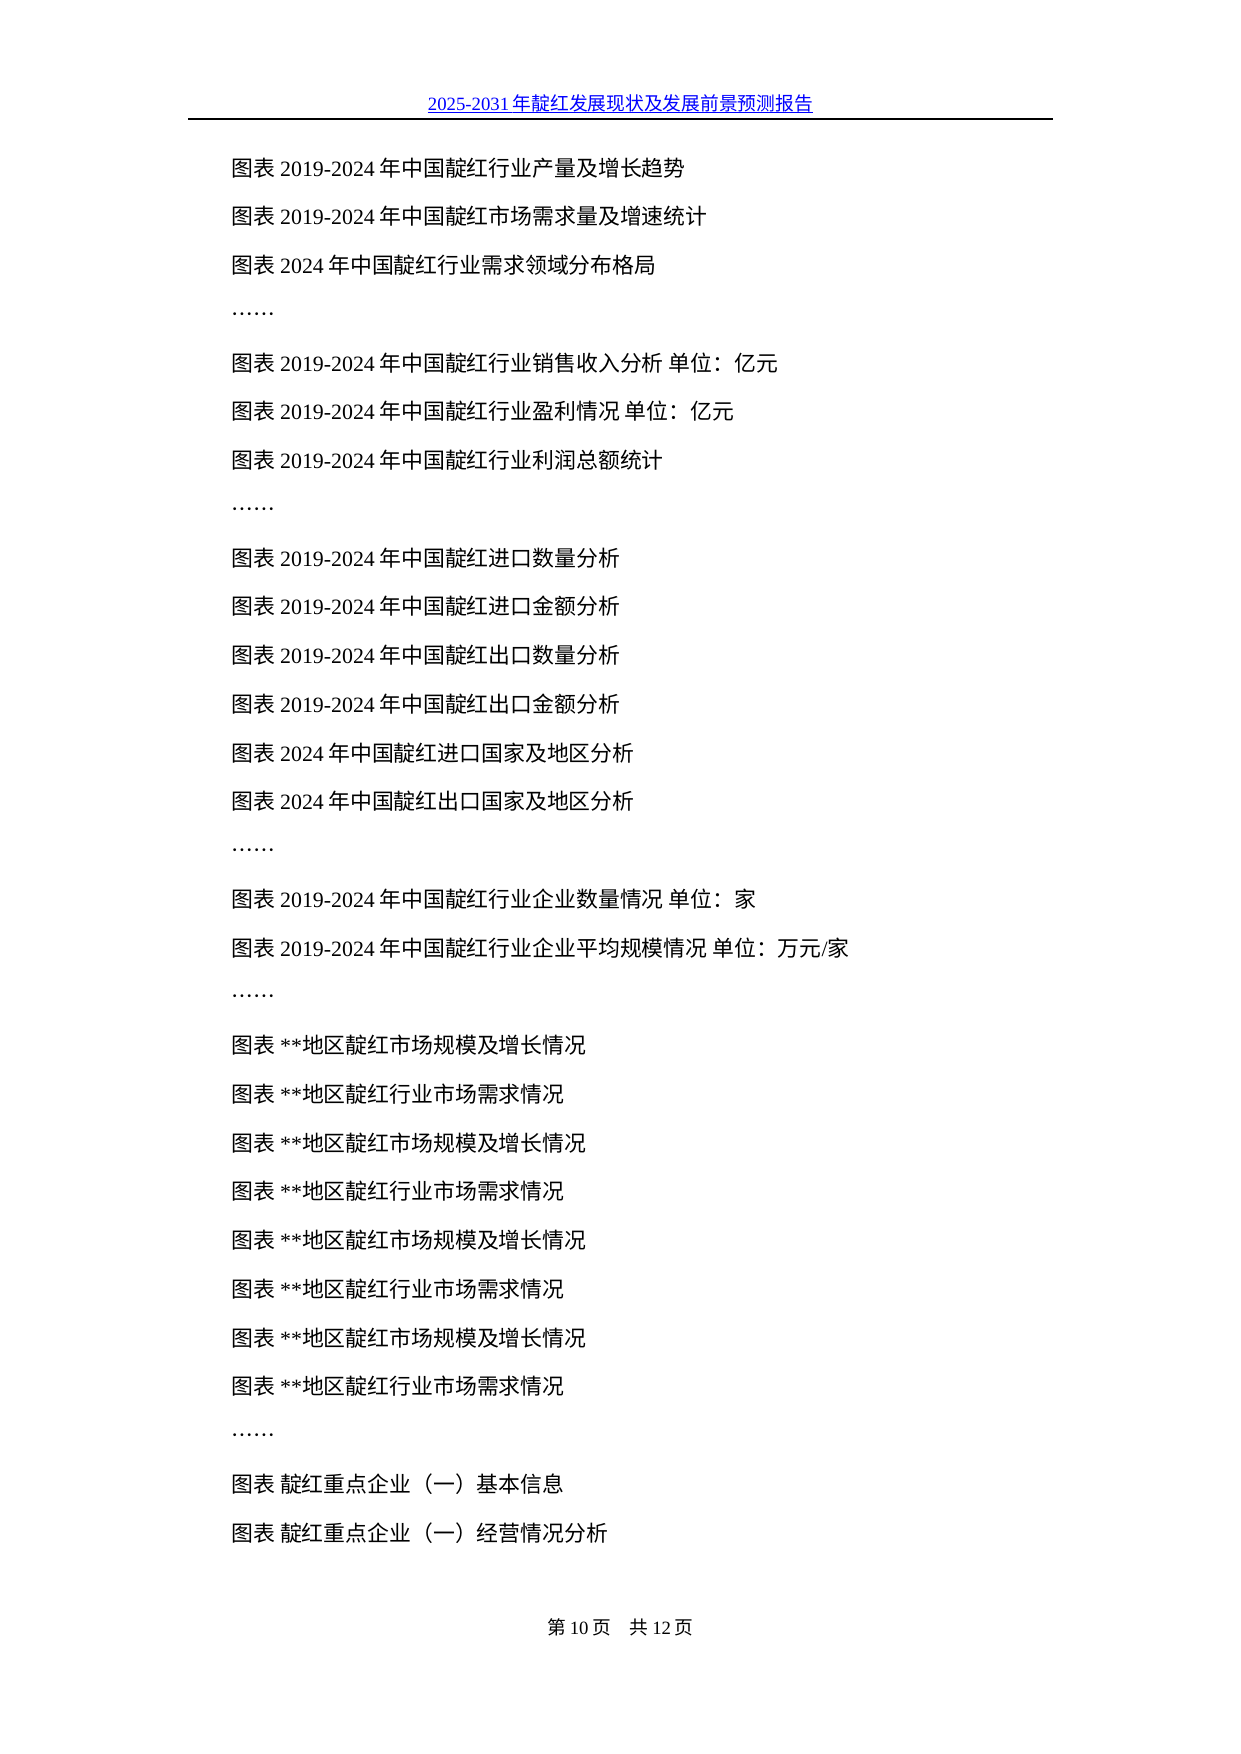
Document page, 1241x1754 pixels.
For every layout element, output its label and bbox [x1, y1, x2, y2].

text [187, 150, 1053, 1548]
